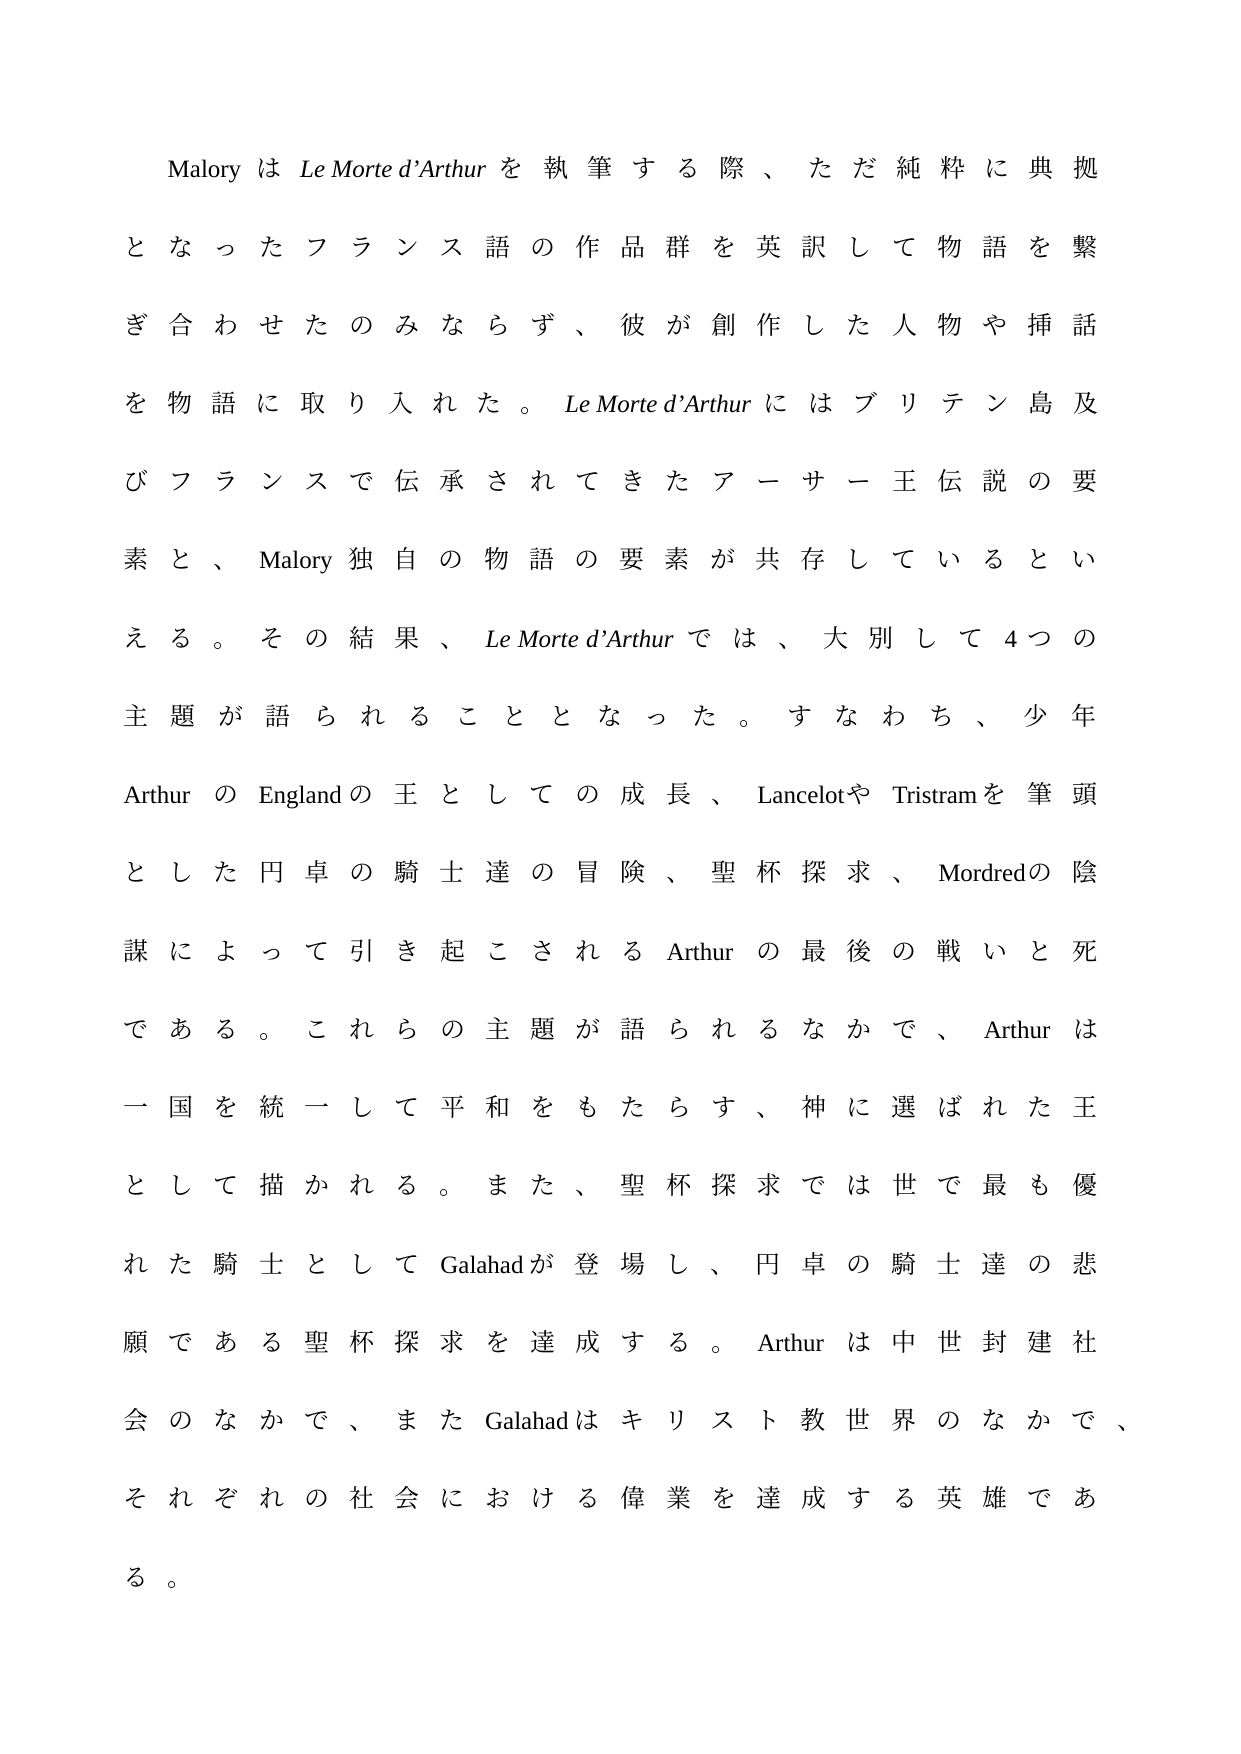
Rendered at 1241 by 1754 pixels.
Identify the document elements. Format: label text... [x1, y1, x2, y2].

text MaloryはLe Morte d’Arthurを執筆する際、ただ純粋に典拠となったフランス語の作品群を英訳して物語を繋ぎ合わせたのみならず、彼が創作した人物や挿話を物語に取り入れた。Le Morte d’Arthurにはブリテン島及びフランスで伝承されてきたアーサー王伝説の要素と、Malory独自の物語の要素が共存しているといえる。その結果、Le Morte d’Arthurでは、大別して4つの主題が語られることとなった。すなわち、少年ArthurのEnglandの王としての成長、LancelotやTristramを筆頭とした円卓の騎士達の冒険、聖杯探求、Mordredの陰謀によって引き起こされるArthurの最後の戦いと死である。これらの主題が語られるなかで、Arthurは一国を統一して平和をもたらす、神に選ばれた王として描かれる。また、聖杯探求では世で最も優れた騎士としてGalahadが登場し、円卓の騎士達の悲願である聖杯探求を達成する。Arthurは中世封建社会のなかで、またGalahadはキリスト教世界のなかで、それぞれの社会における偉業を達成する英雄である。 [123, 128, 1117, 1614]
